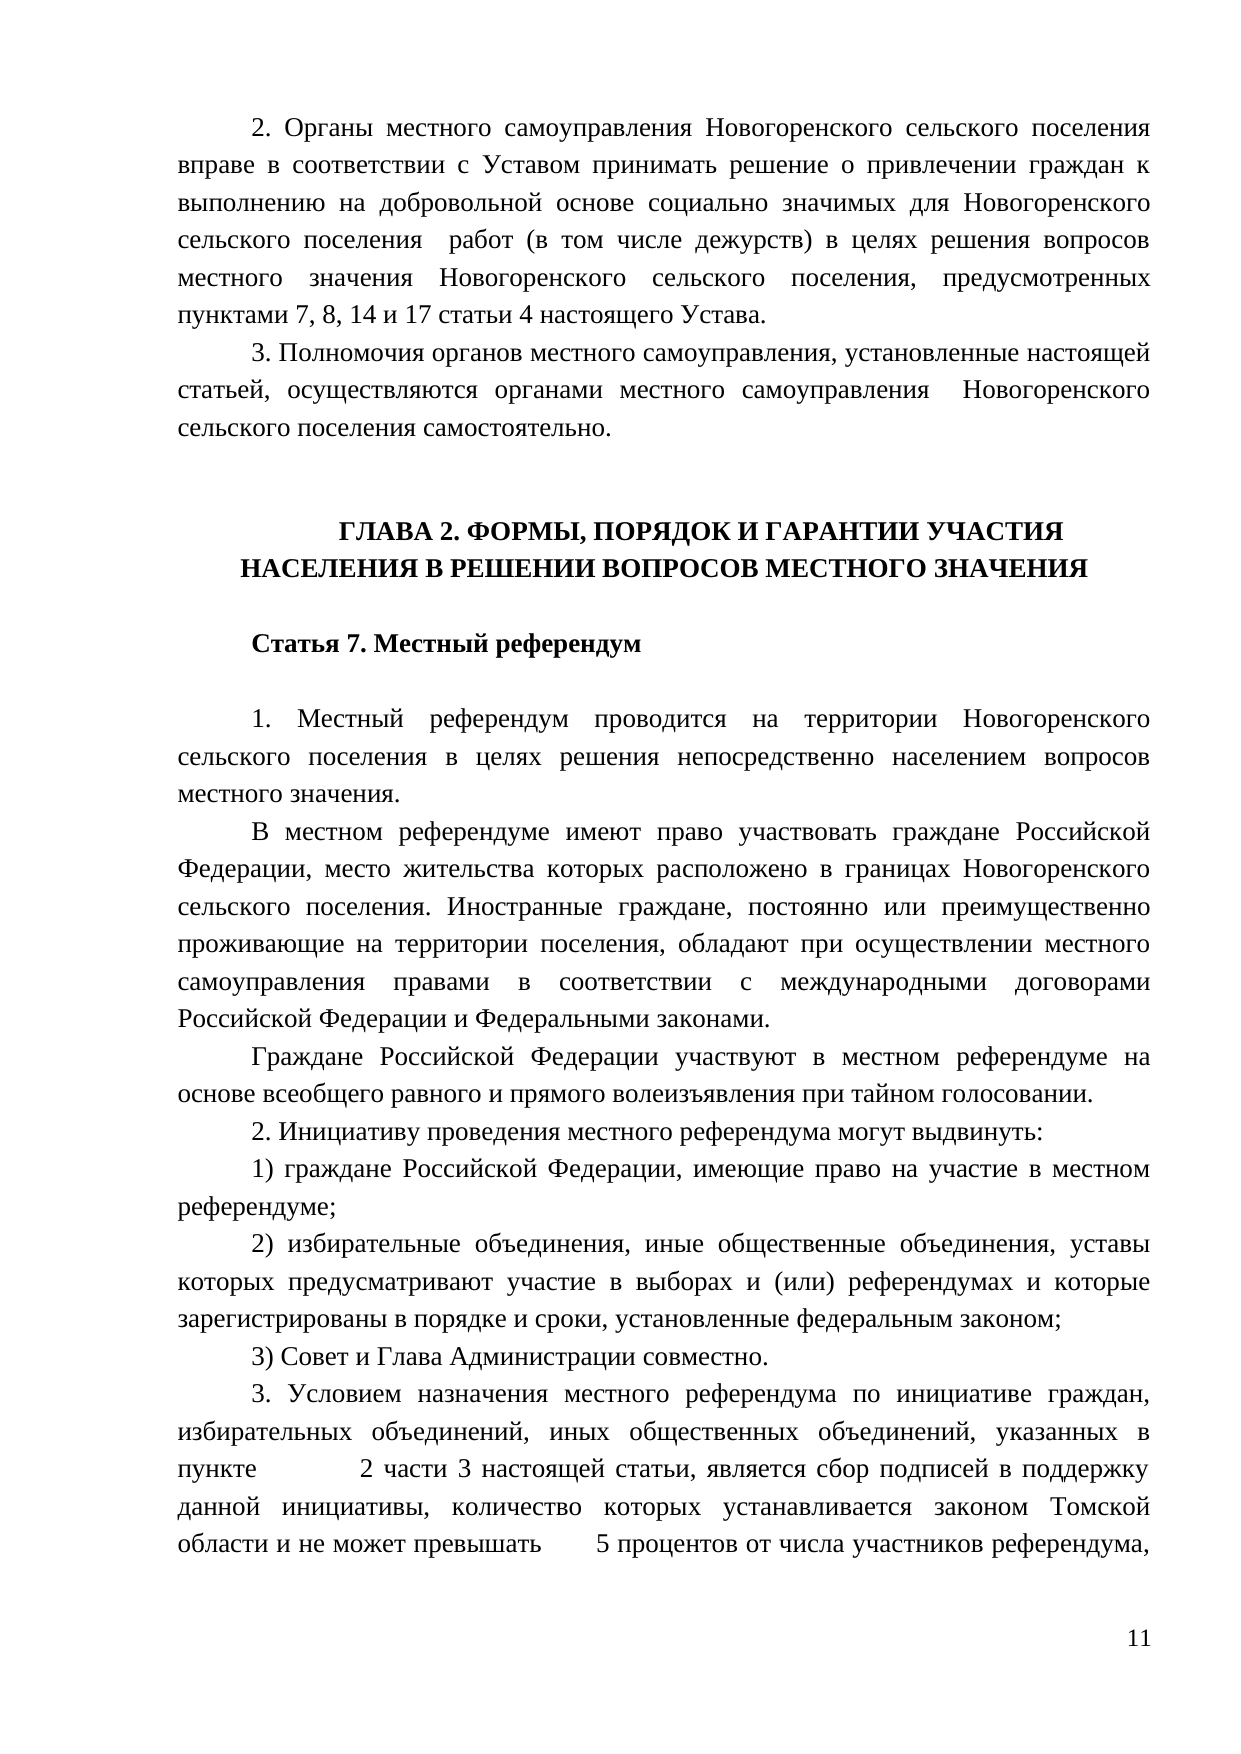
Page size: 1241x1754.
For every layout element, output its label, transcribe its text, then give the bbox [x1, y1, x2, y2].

text В местном референдуме имеют право участвовать граждане Российской Федерации, место жительства которых расположено в границах Новогоренского сельского поселения. Иностранные граждане, постоянно или преимущественно проживающие на территории поселения, обладают при осуществлении местного самоуправления правами в соответствии с международными договорами Российской Федерации и Федеральными законами. [177, 810, 1152, 1035]
text 1. Местный референдум проводится на территории Новогоренского сельского поселения в целях решения непосредственно населением вопросов местного значения. [177, 698, 1152, 810]
text 3. Полномочия органов местного самоуправления, установленные настоящей статьей, осуществляются органами местного самоуправления Новогоренского сельского поселения самостоятельно. [177, 331, 1152, 444]
text 3) Совет и Глава Администрации совместно. [177, 1335, 1152, 1373]
text Граждане Российской Федерации участвуют в местном референдуме на основе всеобщего равного и прямого волеизъявления при тайном голосовании. [177, 1035, 1152, 1110]
text 2) избирательные объединения, иные общественные объединения, уставы которых предусматривают участие в выборах и (или) референдумах и которые зарегистрированы в порядке и сроки, установленные федеральным законом; [177, 1223, 1152, 1335]
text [177, 1373, 1152, 1560]
text 1) граждане Российской Федерации, имеющие право на участие в местном референдуме; [177, 1148, 1152, 1223]
text 2. Органы местного самоуправления Новогоренского сельского поселения вправе в соответствии с Уставом принимать решение о привлечении граждан к выполнению на добровольной основе социально значимых для Новогоренского сельского поселения работ (в том числе дежурств) в целях решения вопросов местного значения Новогоренского сельского поселения, предусмотренных пунктами 7, 8, 14 и 17 статьи 4 настоящего Устава. [177, 106, 1152, 331]
text 2. Инициативу проведения местного референдума могут выдвинуть: [177, 1110, 1152, 1148]
text Статья 7. Местный референдум [177, 623, 1152, 660]
subtitle ГЛАВА 2. ФОРМЫ, ПОРЯДОК И ГАРАНТИИ УЧАСТИЯ НАСЕЛЕНИЯ В РЕШЕНИИ ВОПРОСОВ МЕСТНОГО ЗНАЧЕНИЯ [177, 510, 1152, 585]
